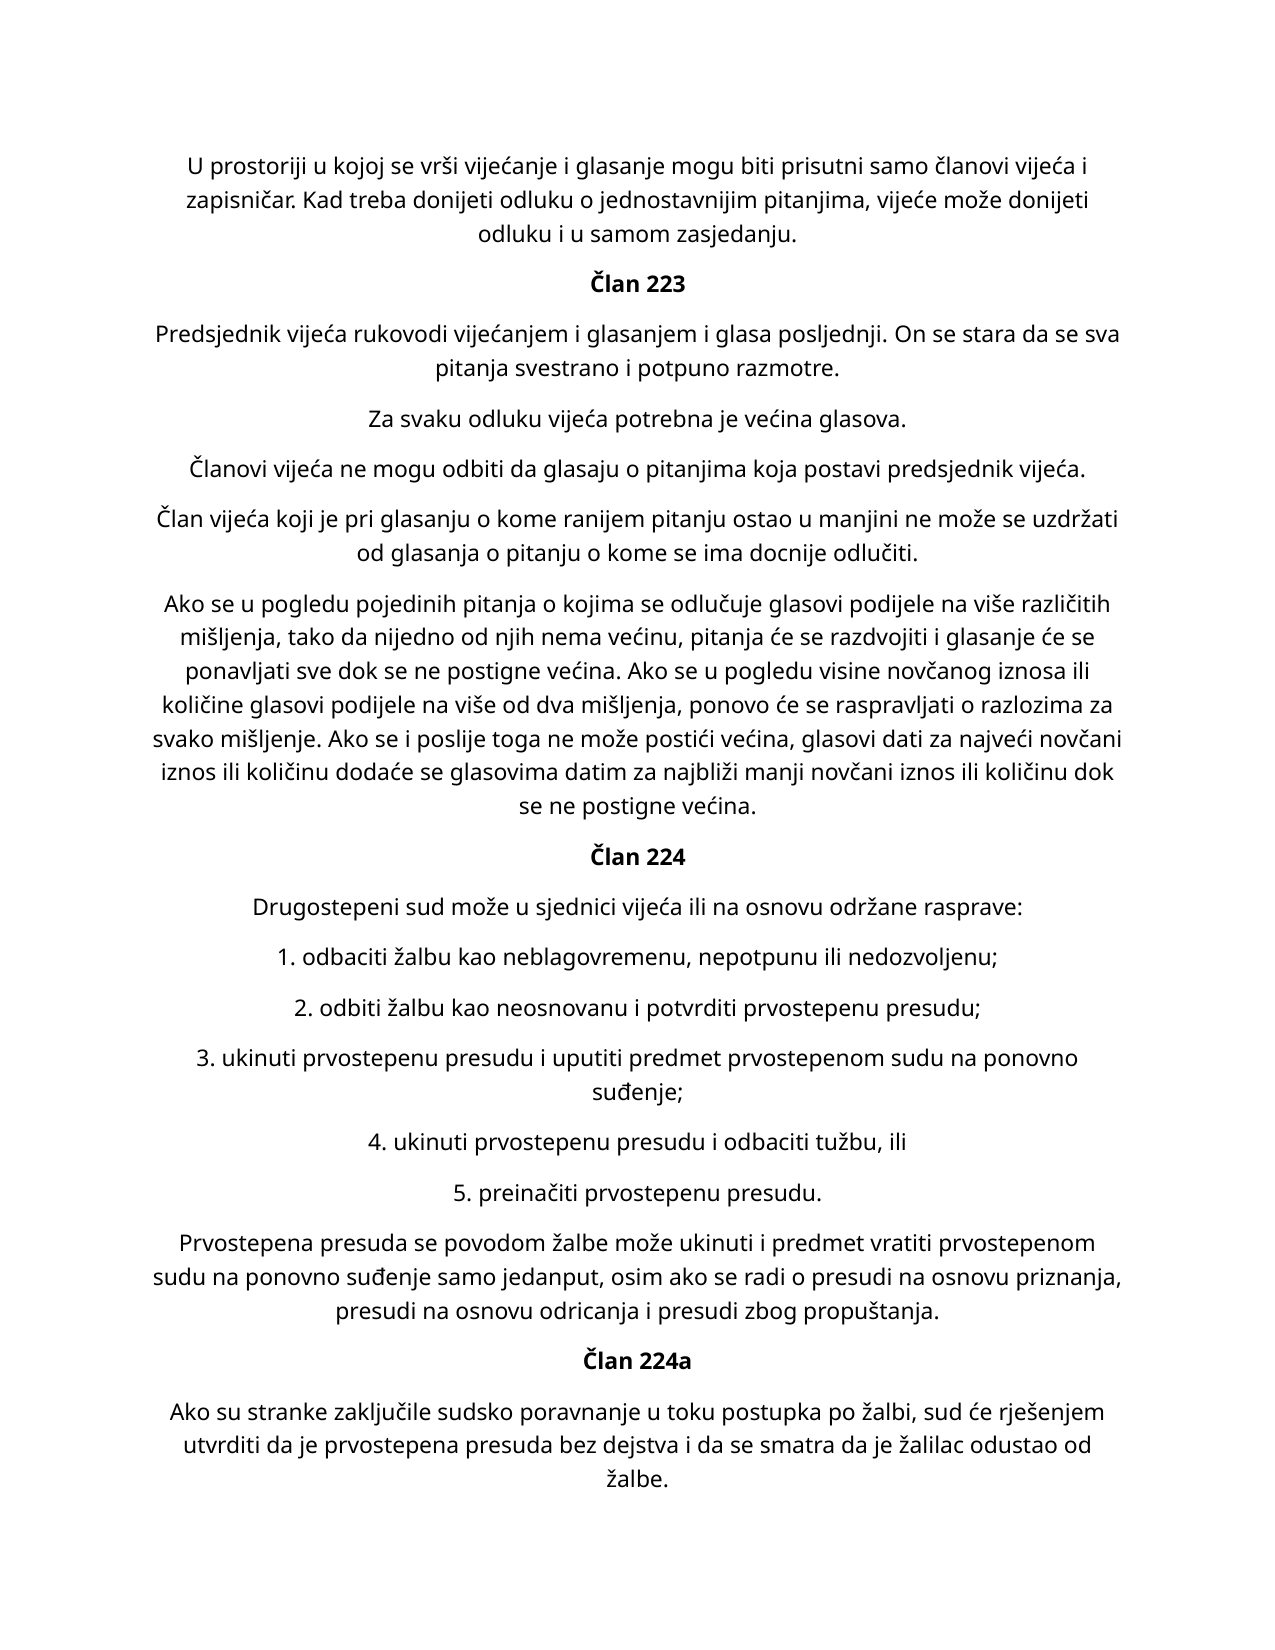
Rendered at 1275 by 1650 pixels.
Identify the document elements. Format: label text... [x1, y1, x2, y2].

text Ako se u pogledu pojedinih pitanja o kojima se odlučuje glasovi podijele na više različitih mišljenja, tako da nijedno od njih nema većinu, pitanja će se razdvojiti i glasanje će se ponavljati sve dok se ne postigne većina. Ako se u pogledu visine novčanog iznosa ili količine glasovi podijele na više od dva mišljenja, ponovo će se raspravljati o razlozima za svako mišljenje. Ako se i poslije toga ne može postići većina, glasovi dati za najveći novčani iznos ili količinu dodaće se glasovima datim za najbliži manji novčani iznos ili količinu dok se ne postigne većina. [150, 587, 1125, 821]
text 3. ukinuti prvostepenu presudu i uputiti predmet prvostepenom sudu na ponovno suđenje; [150, 1042, 1125, 1107]
text Drugostepeni sud može u sjednici vijeća ili na osnovu održane rasprave: [150, 891, 1125, 922]
text Prvostepena presuda se povodom žalbe može ukinuti i predmet vratiti prvostepenom sudu na ponovno suđenje samo jedanput, osim ako se radi o presudi na osnovu priznanja, presudi na osnovu odricanja i presudi zbog propuštanja. [150, 1227, 1125, 1326]
text Predsjednik vijeća rukovodi vijećanjem i glasanjem i glasa posljednji. On se stara da se sva pitanja svestrano i potpuno razmotre. [150, 318, 1125, 383]
text Ako su stranke zaključile sudsko poravnanje u toku postupka po žalbi, sud će rješenjem utvrditi da je prvostepena presuda bez dejstva i da se smatra da je žalilac odustao od žalbe. [150, 1395, 1125, 1494]
text Članovi vijeća ne mogu odbiti da glasaju o pitanjima koja postavi predsjednik vijeća. [150, 453, 1125, 484]
text Član 224 [150, 840, 1125, 872]
text 4. ukinuti prvostepenu presudu i odbaciti tužbu, ili [150, 1126, 1125, 1157]
text 1. odbaciti žalbu kao neblagovremenu, nepotpunu ili nedozvoljenu; [150, 941, 1125, 972]
text 2. odbiti žalbu kao neosnovanu i potvrditi prvostepenu presudu; [150, 992, 1125, 1023]
text U prostoriji u kojoj se vrši vijećanje i glasanje mogu biti prisutni samo članovi vijeća i zapisničar. Kad treba donijeti odluku o jednostavnijim pitanjima, vijeće može donijeti odluku i u samom zasjedanju. [150, 150, 1125, 249]
text Član vijeća koji je pri glasanju o kome ranijem pitanju ostao u manjini ne može se uzdržati od glasanja o pitanju o kome se ima docnije odlučiti. [150, 503, 1125, 568]
text Član 224a [150, 1345, 1125, 1376]
text Član 223 [150, 268, 1125, 299]
text Za svaku odluku vijeća potrebna je većina glasova. [150, 402, 1125, 434]
text 5. preinačiti prvostepenu presudu. [150, 1177, 1125, 1208]
